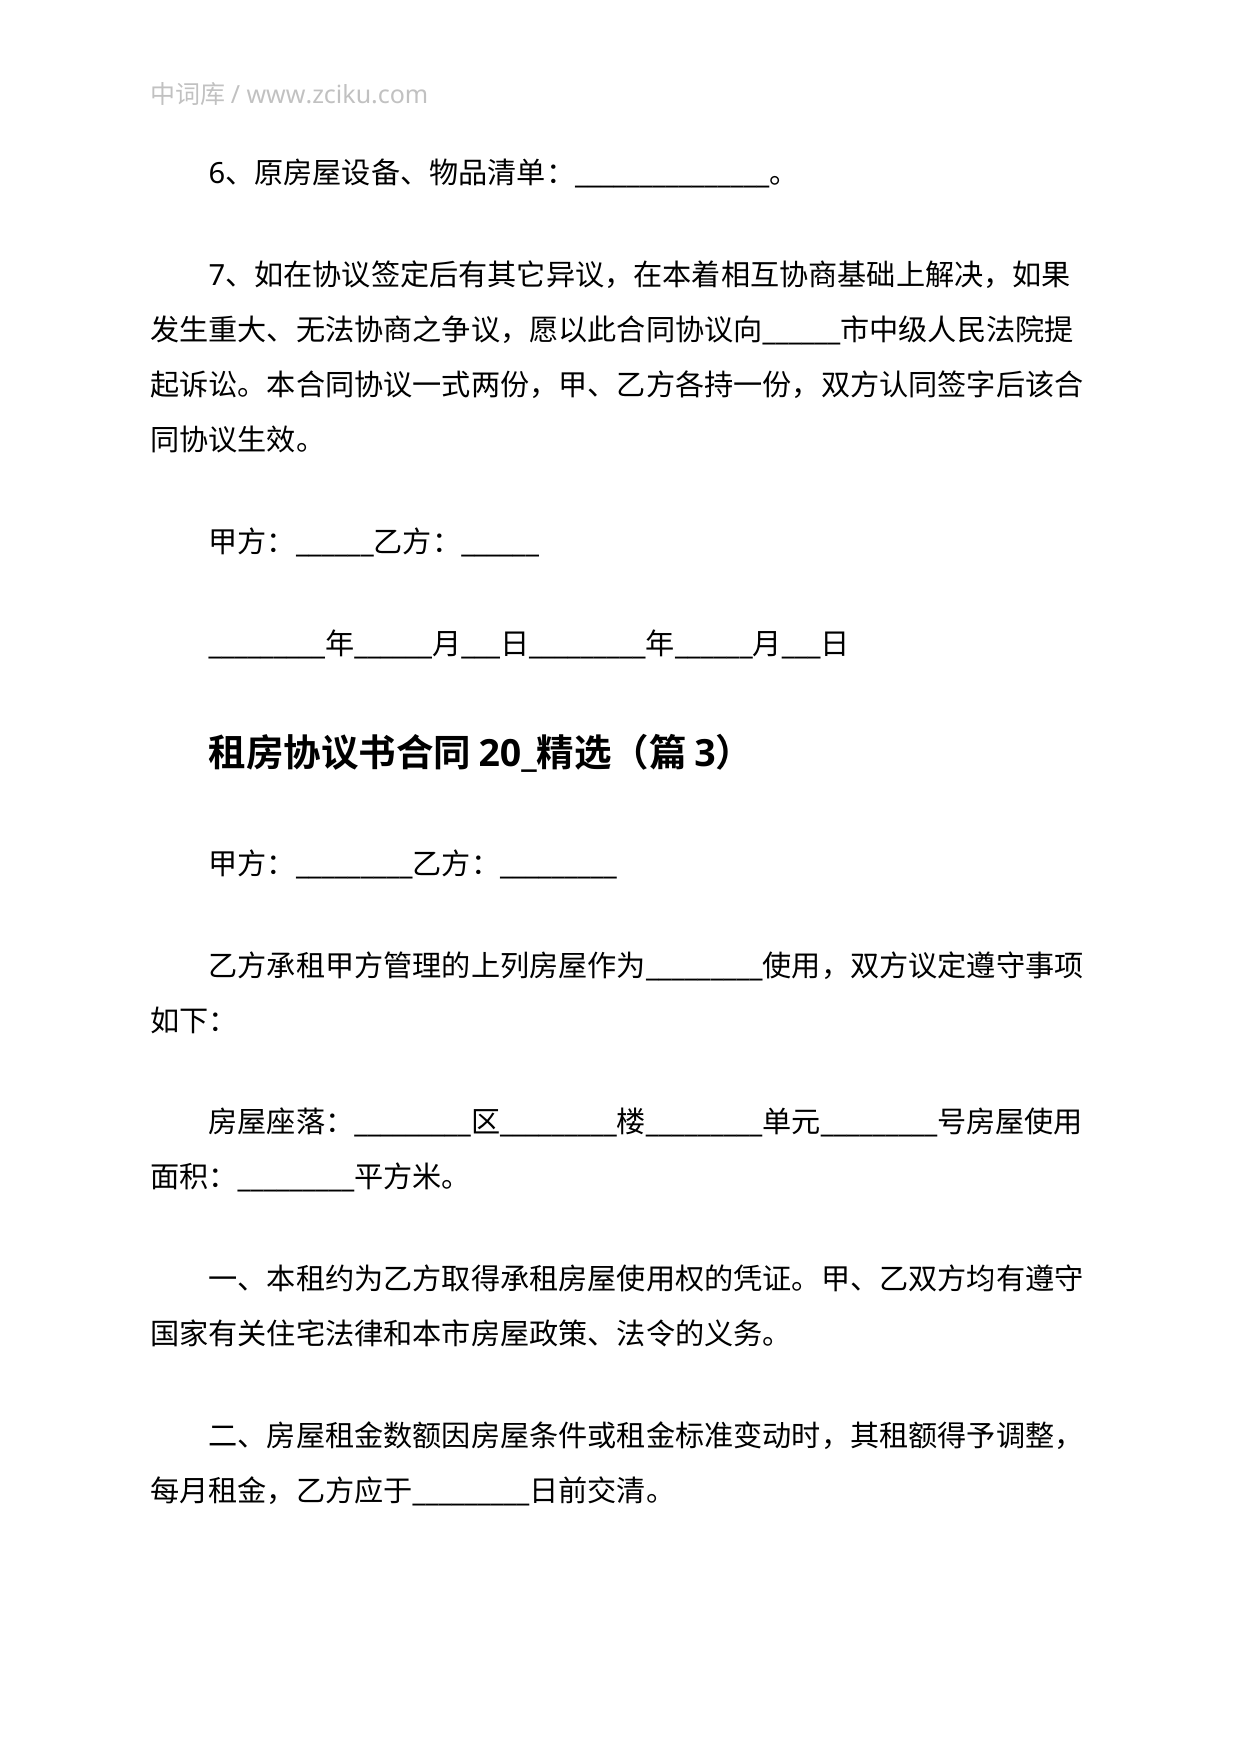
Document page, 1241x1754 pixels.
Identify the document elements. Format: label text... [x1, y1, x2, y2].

text 甲方：_________乙方：_________ [150, 840, 1090, 883]
text 租房协议书合同20_精选（篇3） [150, 723, 1090, 777]
text 6、原房屋设备、物品清单：_______________。 [150, 150, 1090, 192]
text 7、如在协议签定后有其它异议，在本着相互协商基础上解决，如果发生重大、无法协商之争议，愿以此合同协议向______市中级人民法院提起诉讼。本合同协议一式两份，甲、乙方各持一份，双方认同签字后该合同协议生效。 [150, 252, 1090, 459]
text 二、房屋租金数额因房屋条件或租金标准变动时，其租额得予调整，每月租金，乙方应于_________日前交清。 [150, 1413, 1090, 1510]
text 房屋座落：_________区_________楼_________单元_________号房屋使用面积：_________平方米。 [150, 1099, 1090, 1196]
text _________年______月___日_________年______月___日 [150, 621, 1090, 663]
text 乙方承租甲方管理的上列房屋作为_________使用，双方议定遵守事项如下： [150, 942, 1090, 1039]
text 甲方：______乙方：______ [150, 519, 1090, 561]
text 一、本租约为乙方取得承租房屋使用权的凭证。甲、乙双方均有遵守国家有关住宅法律和本市房屋政策、法令的义务。 [150, 1256, 1090, 1353]
